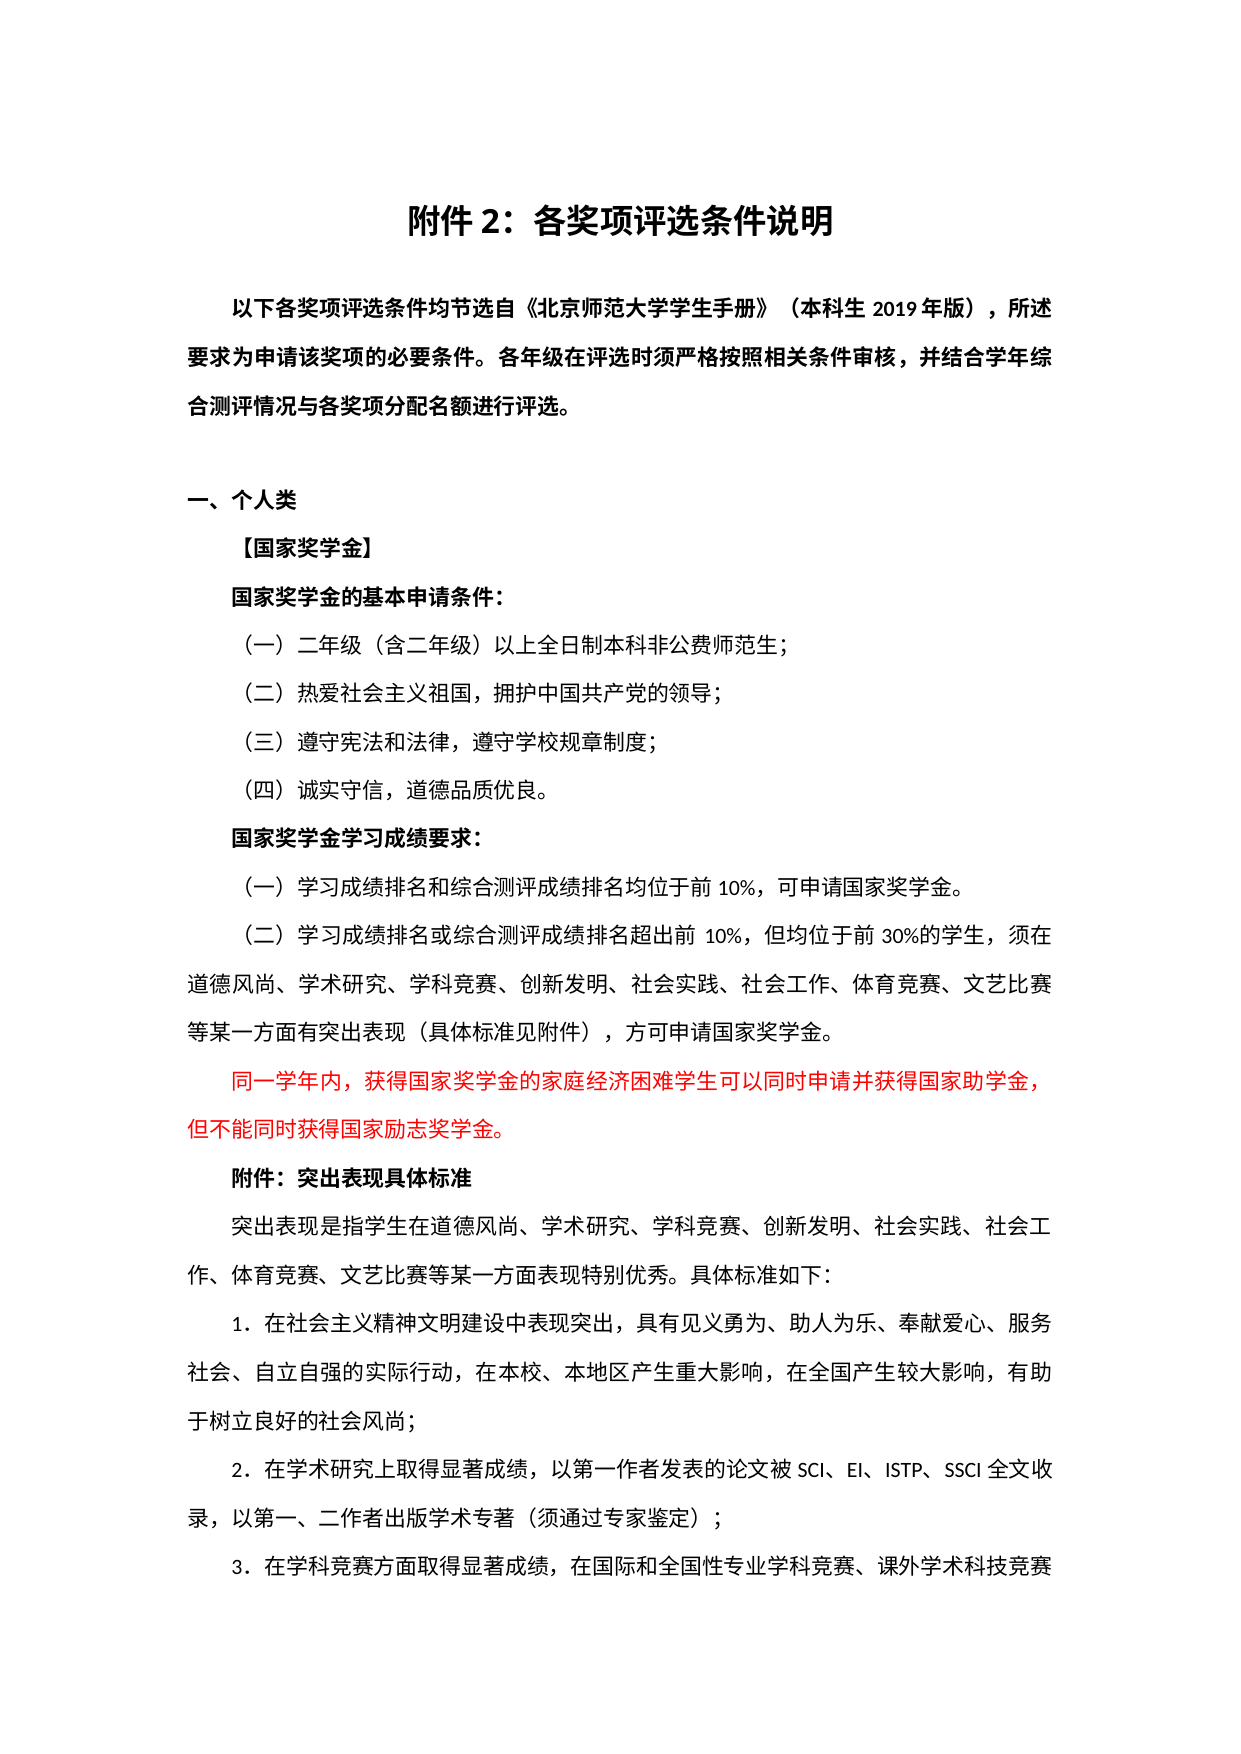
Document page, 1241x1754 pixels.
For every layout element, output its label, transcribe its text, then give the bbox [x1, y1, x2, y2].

title 附件2：各奖项评选条件说明 [187, 187, 1053, 252]
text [187, 1549, 1053, 1581]
text 突出表现是指学生在道德风尚、学术研究、学科竞赛、创新发明、社会实践、社会工作、体育竞赛、文艺比赛等某一方面表现特别优秀。具体标准如下： [187, 1209, 1053, 1290]
text （三）遵守宪法和法律，遵守学校规章制度； [187, 724, 1053, 757]
text 以下各奖项评选条件均节选自《北京师范大学学生手册》（本科生2019年版），所述要求为申请该奖项的必要条件。各年级在评选时须严格按照相关条件审核，并结合学年综合测评情况与各奖项分配名额进行评选。 [187, 291, 1053, 421]
text 国家奖学金的基本申请条件： [187, 579, 1053, 612]
text 一、个人类 [187, 482, 1053, 515]
text （二）热爱社会主义祖国，拥护中国共产党的领导； [187, 676, 1053, 708]
text （二）学习成绩排名或综合测评成绩排名超出前 10%，但均位于前 30%的学生，须在道德风尚、学术研究、学科竞赛、创新发明、社会实践、社会工作、体育竞赛、文艺比赛等某一方面有突出表现（具体标准见附件），方可申请国家奖学金。 [187, 917, 1053, 1047]
text 【国家奖学金】 [187, 531, 1053, 563]
text 1．在社会主义精神文明建设中表现突出，具有见义勇为、助人为乐、奉献爱心、服务社会、自立自强的实际行动，在本校、本地区产生重大影响，在全国产生较大影响，有助于树立良好的社会风尚； [187, 1306, 1053, 1436]
text （四）诚实守信，道德品质优良。 [187, 772, 1053, 805]
text 同一学年内，获得国家奖学金的家庭经济困难学生可以同时申请并获得国家助学金，但不能同时获得国家励志奖学金。 [187, 1063, 1053, 1144]
text 2．在学术研究上取得显著成绩，以第一作者发表的论文被 SCI、EI、ISTP、SSCI 全文收录，以第一、二作者出版学术专著（须通过专家鉴定）； [187, 1452, 1053, 1533]
text 国家奖学金学习成绩要求： [187, 821, 1053, 853]
text 附件：突出表现具体标准 [187, 1160, 1053, 1193]
text （一）二年级（含二年级）以上全日制本科非公费师范生； [187, 627, 1053, 660]
text （一）学习成绩排名和综合测评成绩排名均位于前 10%，可申请国家奖学金。 [187, 869, 1053, 902]
